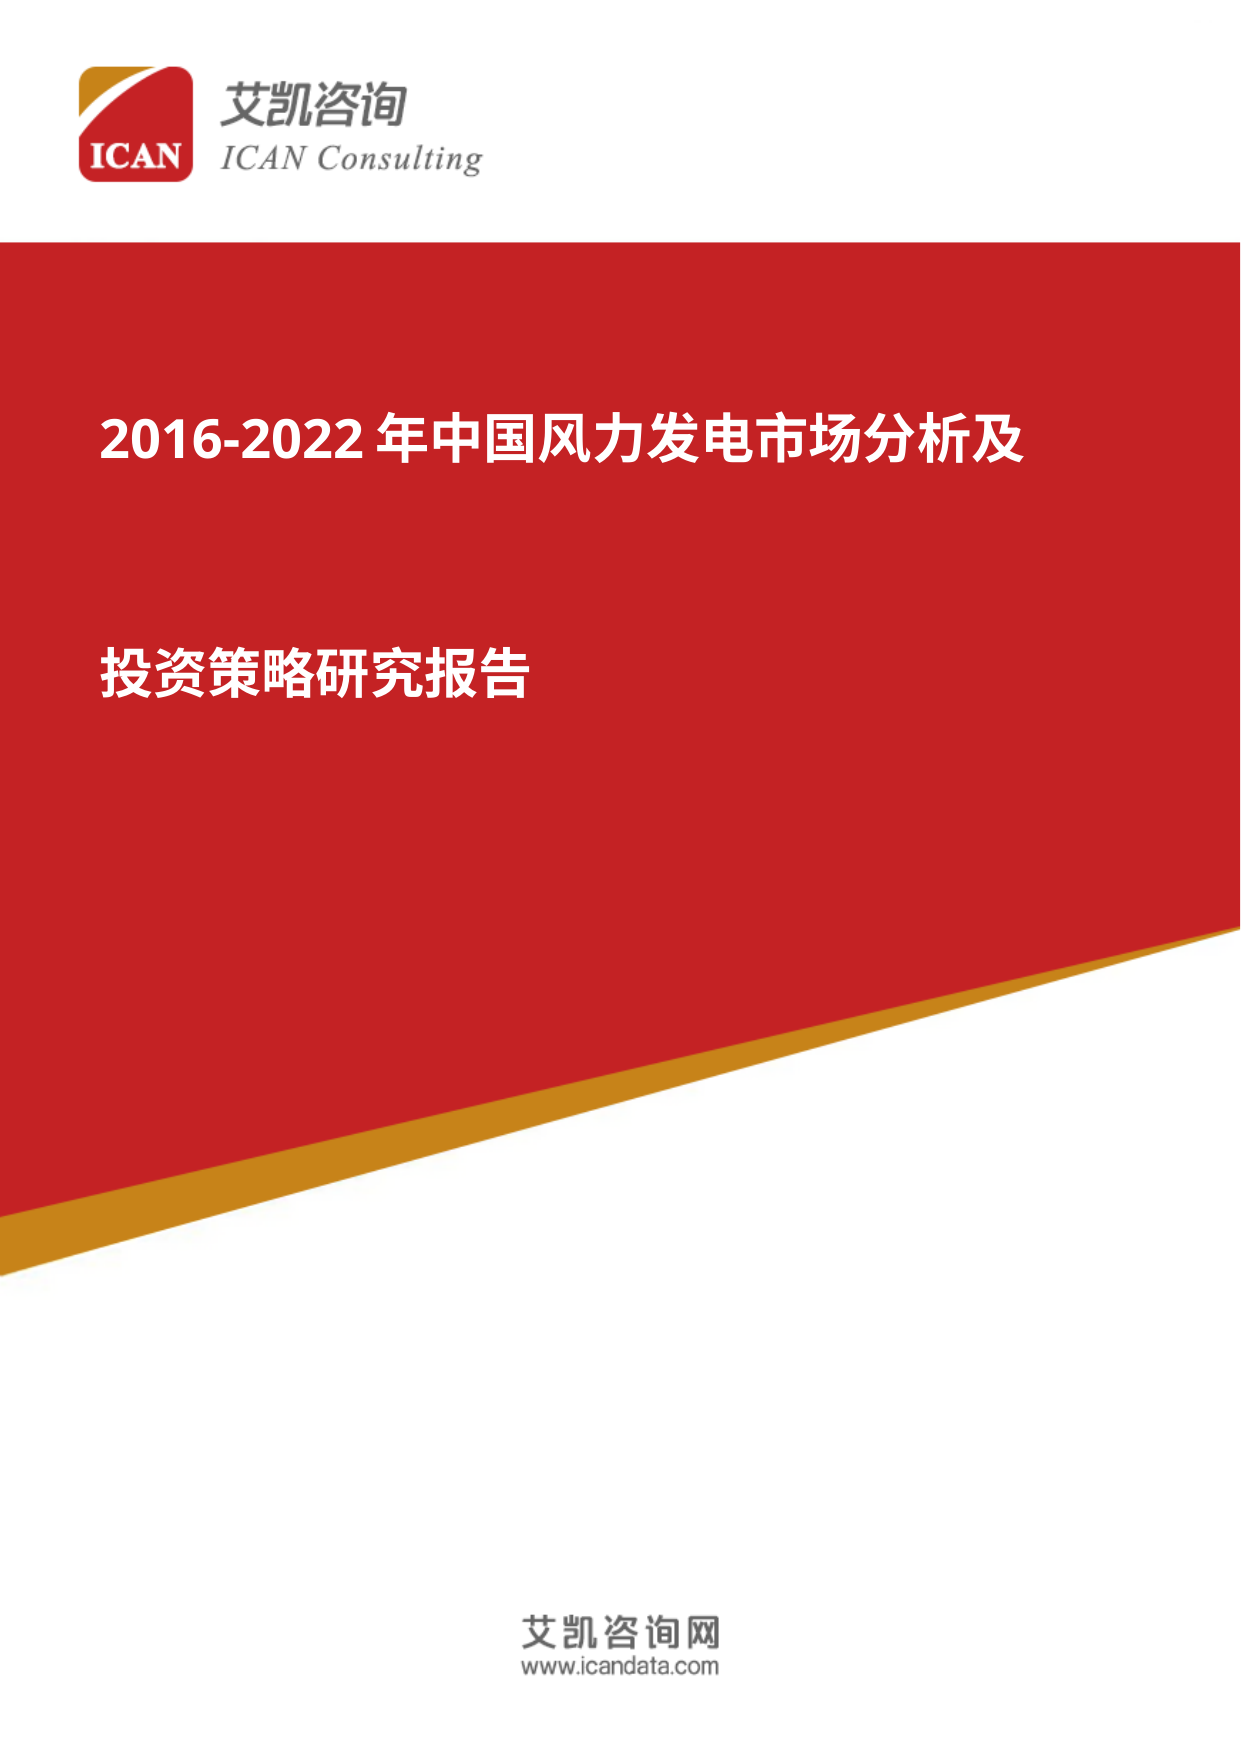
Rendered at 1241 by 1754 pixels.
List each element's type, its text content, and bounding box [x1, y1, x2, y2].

subtitle 2016-2022年中国风力发电市场分析及投资策略研究报告 [99, 386, 1053, 718]
picture [0, 5, 1241, 1754]
